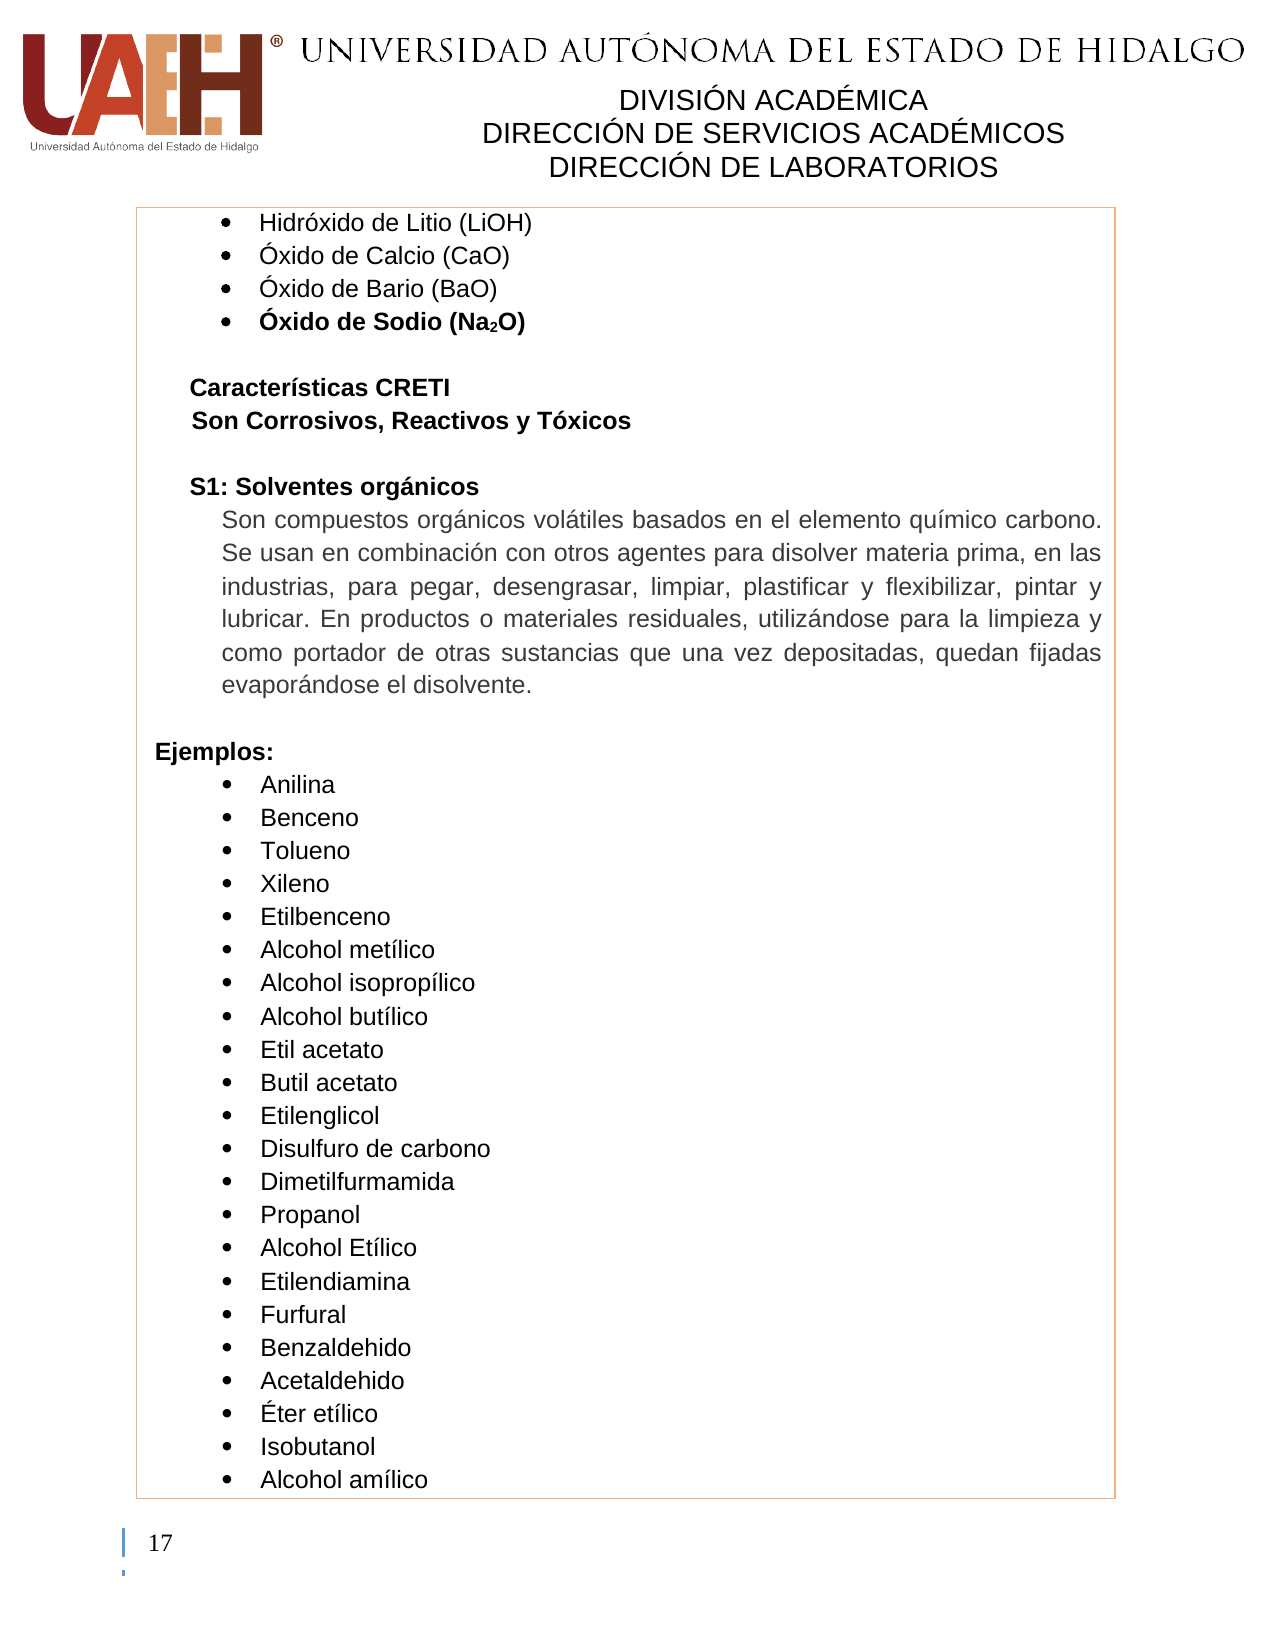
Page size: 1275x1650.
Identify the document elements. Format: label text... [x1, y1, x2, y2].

picture [23, 34, 283, 153]
picture [295, 28, 1253, 77]
